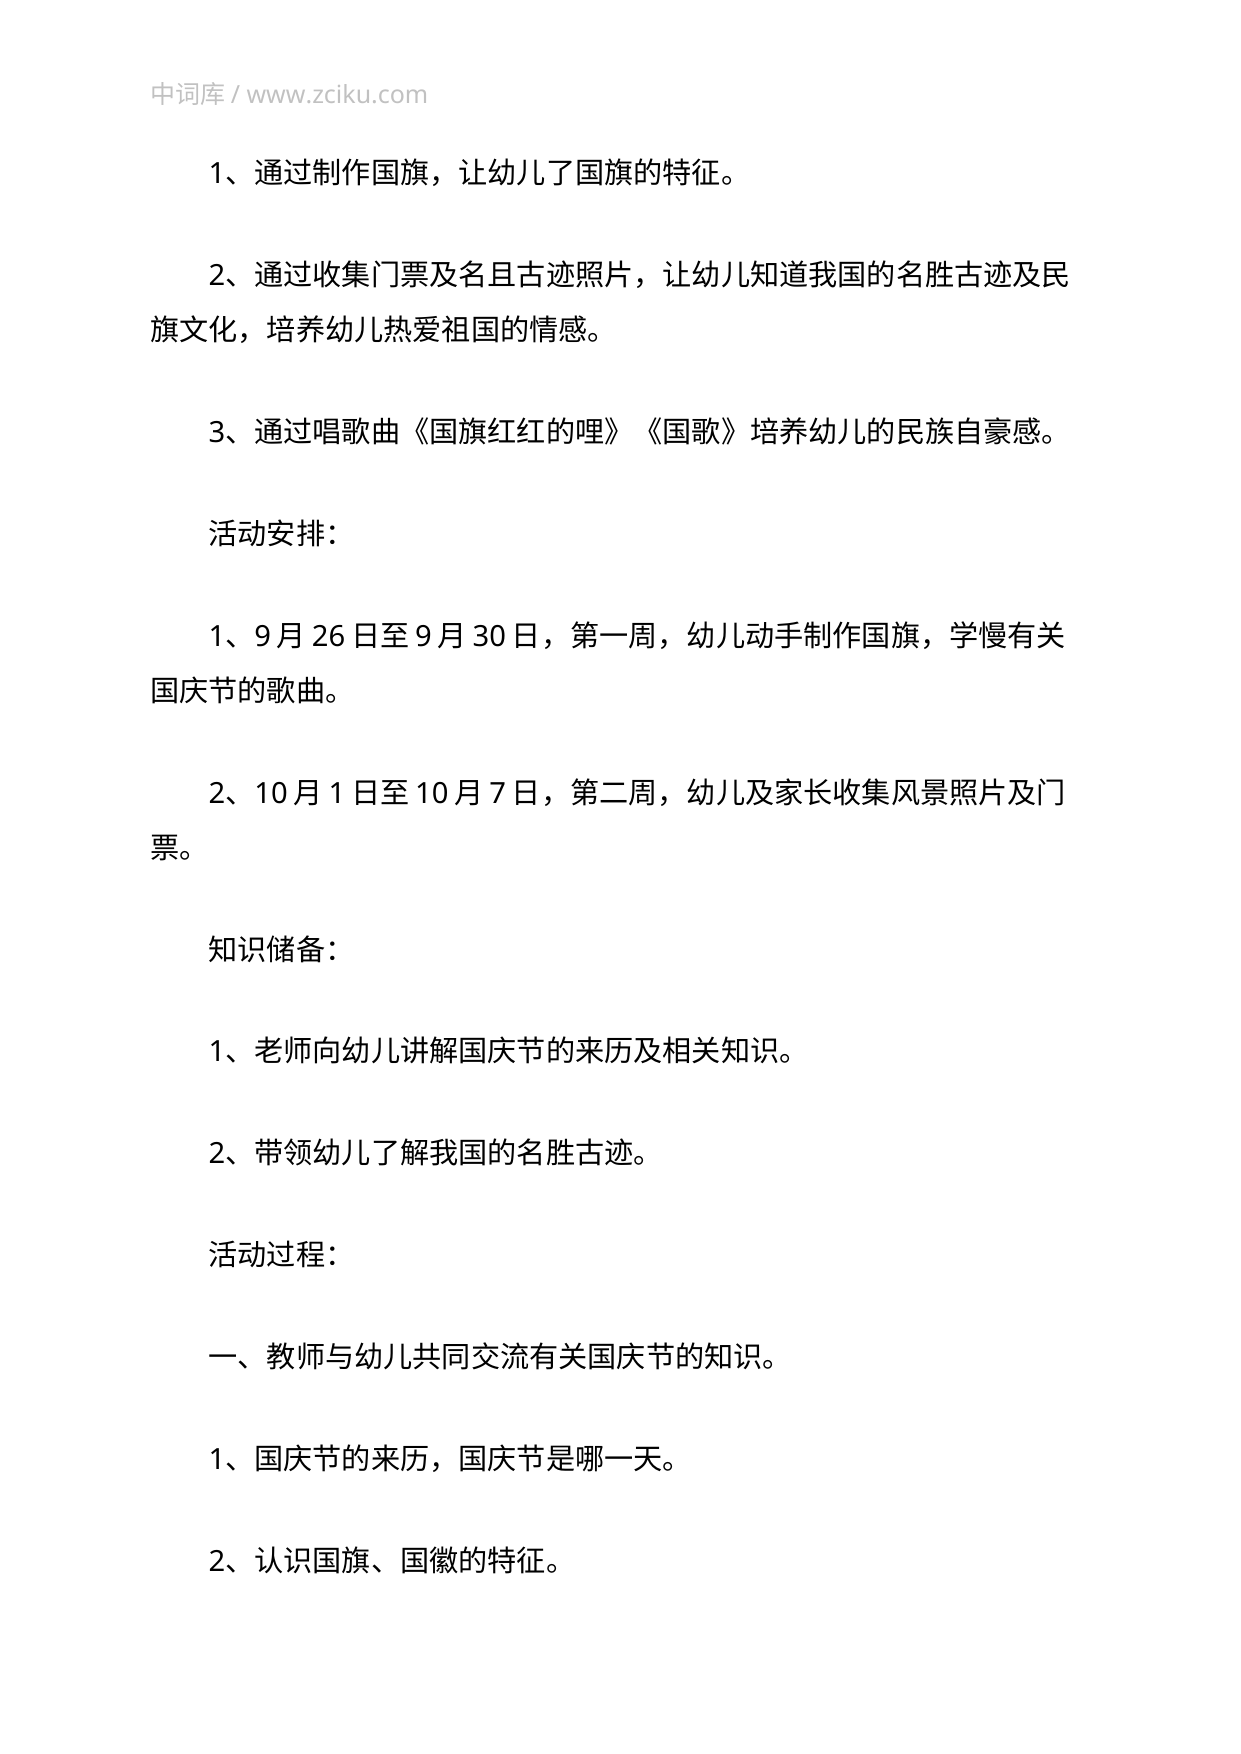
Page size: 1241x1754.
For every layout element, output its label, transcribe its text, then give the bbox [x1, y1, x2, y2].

text 2、带领幼儿了解我国的名胜古迹。 [150, 1130, 1090, 1172]
text 1、通过制作国旗，让幼儿了国旗的特征。 [150, 150, 1090, 192]
text 1、国庆节的来历，国庆节是哪一天。 [150, 1435, 1090, 1478]
text 2、10月1日至10月7日，第二周，幼儿及家长收集风景照片及门票。 [150, 769, 1090, 867]
text 一、教师与幼儿共同交流有关国庆节的知识。 [150, 1333, 1090, 1376]
text 1、9月26日至9月30日，第一周，幼儿动手制作国旗，学慢有关国庆节的歌曲。 [150, 612, 1090, 710]
text 2、通过收集门票及名且古迹照片，让幼儿知道我国的名胜古迹及民旗文化，培养幼儿热爱祖国的情感。 [150, 252, 1090, 349]
text 活动过程： [150, 1232, 1090, 1274]
text 1、老师向幼儿讲解国庆节的来历及相关知识。 [150, 1028, 1090, 1070]
text 3、通过唱歌曲《国旗红红的哩》《国歌》培养幼儿的民族自豪感。 [150, 409, 1090, 451]
text 活动安排： [150, 511, 1090, 553]
text 知识储备： [150, 926, 1090, 968]
text 2、认识国旗、国徽的特征。 [150, 1537, 1090, 1580]
